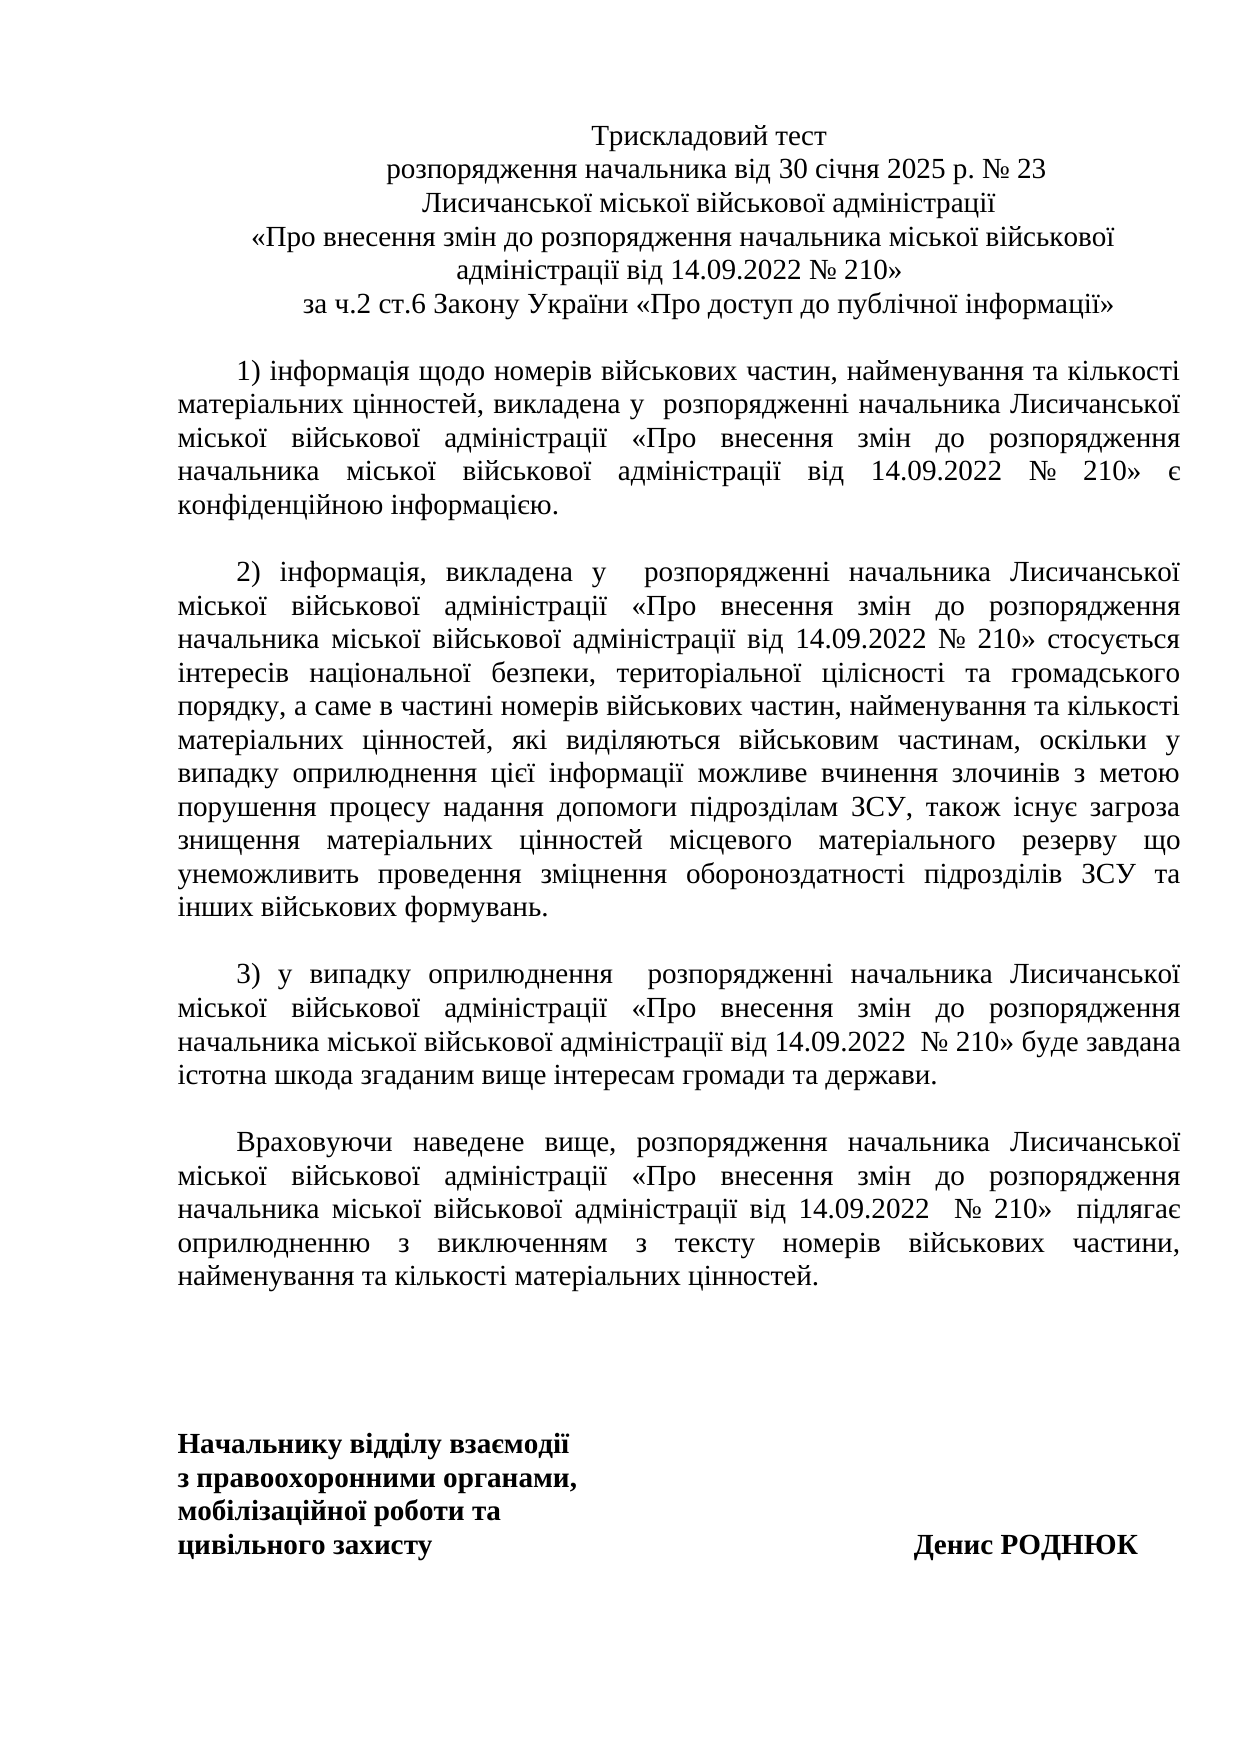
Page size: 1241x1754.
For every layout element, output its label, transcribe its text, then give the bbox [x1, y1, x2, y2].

text Враховуючи наведене вище, розпорядження начальника Лисичанської міської військової адміністрації «Про внесення змін до розпорядження начальника міської військової адміністрації від 14.09.2022 № 210» підлягає оприлюдненню з виключенням з тексту номерів військових частини, найменування та кількості матеріальних цінностей. [177, 1124, 1181, 1292]
text за ч.2 ст.6 Закону України «Про доступ до публічної інформації» [177, 286, 1181, 319]
text 3) у випадку оприлюднення розпорядженні начальника Лисичанської міської військової адміністрації «Про внесення змін до розпорядження начальника міської військової адміністрації від 14.09.2022 № 210» буде завдана істотна шкода згаданим вище інтересам громади та держави. [177, 957, 1181, 1091]
text Начальнику відділу взаємодії [177, 1426, 1181, 1460]
text 1) інформація щодо номерів військових частин, найменування та кількості матеріальних цінностей, викладена у розпорядженні начальника Лисичанської міської військової адміністрації «Про внесення змін до розпорядження начальника міської військової адміністрації від 14.09.2022 № 210» є конфіденційною інформацією. [177, 353, 1181, 521]
text розпорядження начальника від 30 січня 2025 р. № 23 [177, 152, 1181, 185]
text 2) інформація, викладена у розпорядженні начальника Лисичанської міської військової адміністрації «Про внесення змін до розпорядження начальника міської військової адміністрації від 14.09.2022 № 210» стосується інтересів національної безпеки, територіальної цілісності та громадського порядку, а саме в частині номерів військових частин, найменування та кількості матеріальних цінностей, які виділяються військовим частинам, оскільки у випадку оприлюднення цієї інформації можливе вчинення злочинів з метою порушення процесу надання допомоги підрозділам ЗСУ, також існує загроза знищення матеріальних цінностей місцевого матеріального резерву що унеможливить проведення зміцнення обороноздатності підрозділів ЗСУ та інших військових формувань. [177, 554, 1181, 923]
text мобілізаційної роботи та [177, 1493, 1181, 1527]
text Трискладовий тест [177, 118, 1181, 152]
text з правоохоронними органами, [177, 1460, 1181, 1493]
text цивільного захисту Денис РОДНЮК [177, 1527, 1181, 1560]
text Лисичанської міської військової адміністрації [177, 185, 1181, 219]
text «Про внесення змін до розпорядження начальника міської військової адміністрації від 14.09.2022 № 210» [177, 219, 1181, 286]
